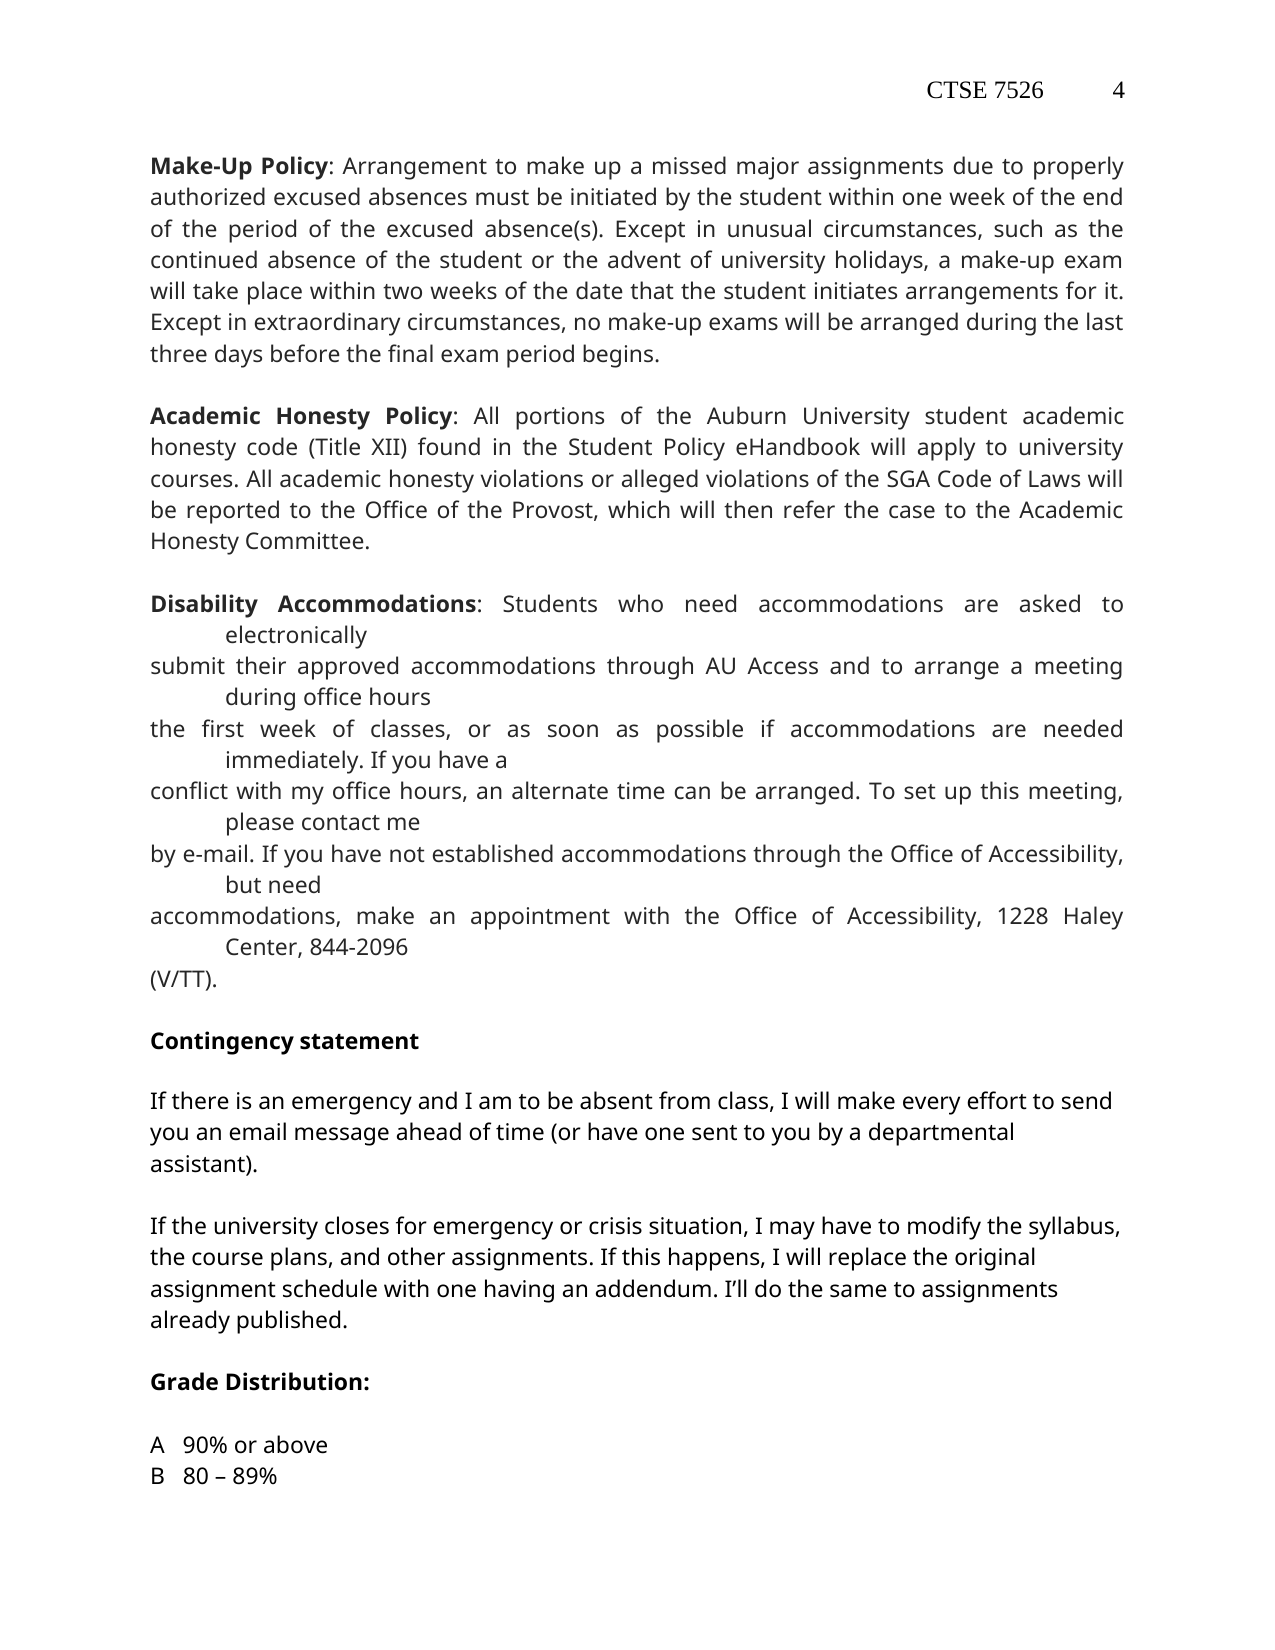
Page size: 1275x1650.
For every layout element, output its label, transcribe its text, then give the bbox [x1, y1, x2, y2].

text submit their approved accommodations through AU Access and to arrange a meeting during office hours [150, 650, 1125, 712]
text A 90% or above [150, 1429, 1125, 1460]
text If the university closes for emergency or crisis situation, I may have to modify the syllabus, the course plans, and other assignments. If this happens, I will replace the original assignment schedule with one having an addendum. I’ll do the same to assignments already published. [150, 1210, 1125, 1335]
text (V/TT). [150, 962, 1125, 994]
text B 80 – 89% [150, 1460, 1125, 1491]
text If there is an emergency and I am to be absent from class, I will make every effort to send you an email message ahead of time (or have one sent to you by a departmental assistant). [150, 1085, 1125, 1179]
text the first week of classes, or as soon as possible if accommodations are needed immediately. If you have a [150, 712, 1125, 775]
text accommodations, make an appointment with the Office of Accessibility, 1228 Haley Center, 844-2096 [150, 900, 1125, 962]
text Grade Distribution: [150, 1366, 1125, 1397]
subtitle Contingency statement [150, 1025, 1125, 1056]
text Disability Accommodations: Students who need accommodations are asked to electronically [150, 587, 1125, 650]
text conflict with my office hours, an alternate time can be arranged. To set up this meeting, please contact me [150, 775, 1125, 837]
text Make-Up Policy: Arrangement to make up a missed major assignments due to properly authorized excused absences must be initiated by the student within one week of the end of the period of the excused absence(s). Except in unusual circumstances, such as the continued absence of the student or the advent of university holidays, a make-up exam will take place within two weeks of the date that the student initiates arrangements for it. Except in extraordinary circumstances, no make-up exams will be arranged during the last three days before the final exam period begins. [150, 150, 1125, 369]
text Academic Honesty Policy: All portions of the Auburn University student academic honesty code (Title XII) found in the Student Policy eHandbook will apply to university courses. All academic honesty violations or alleged violations of the SGA Code of Laws will be reported to the Office of the Provost, which will then refer the case to the Academic Honesty Committee. [150, 400, 1125, 556]
text by e-mail. If you have not established accommodations through the Office of Accessibility, but need [150, 837, 1125, 900]
